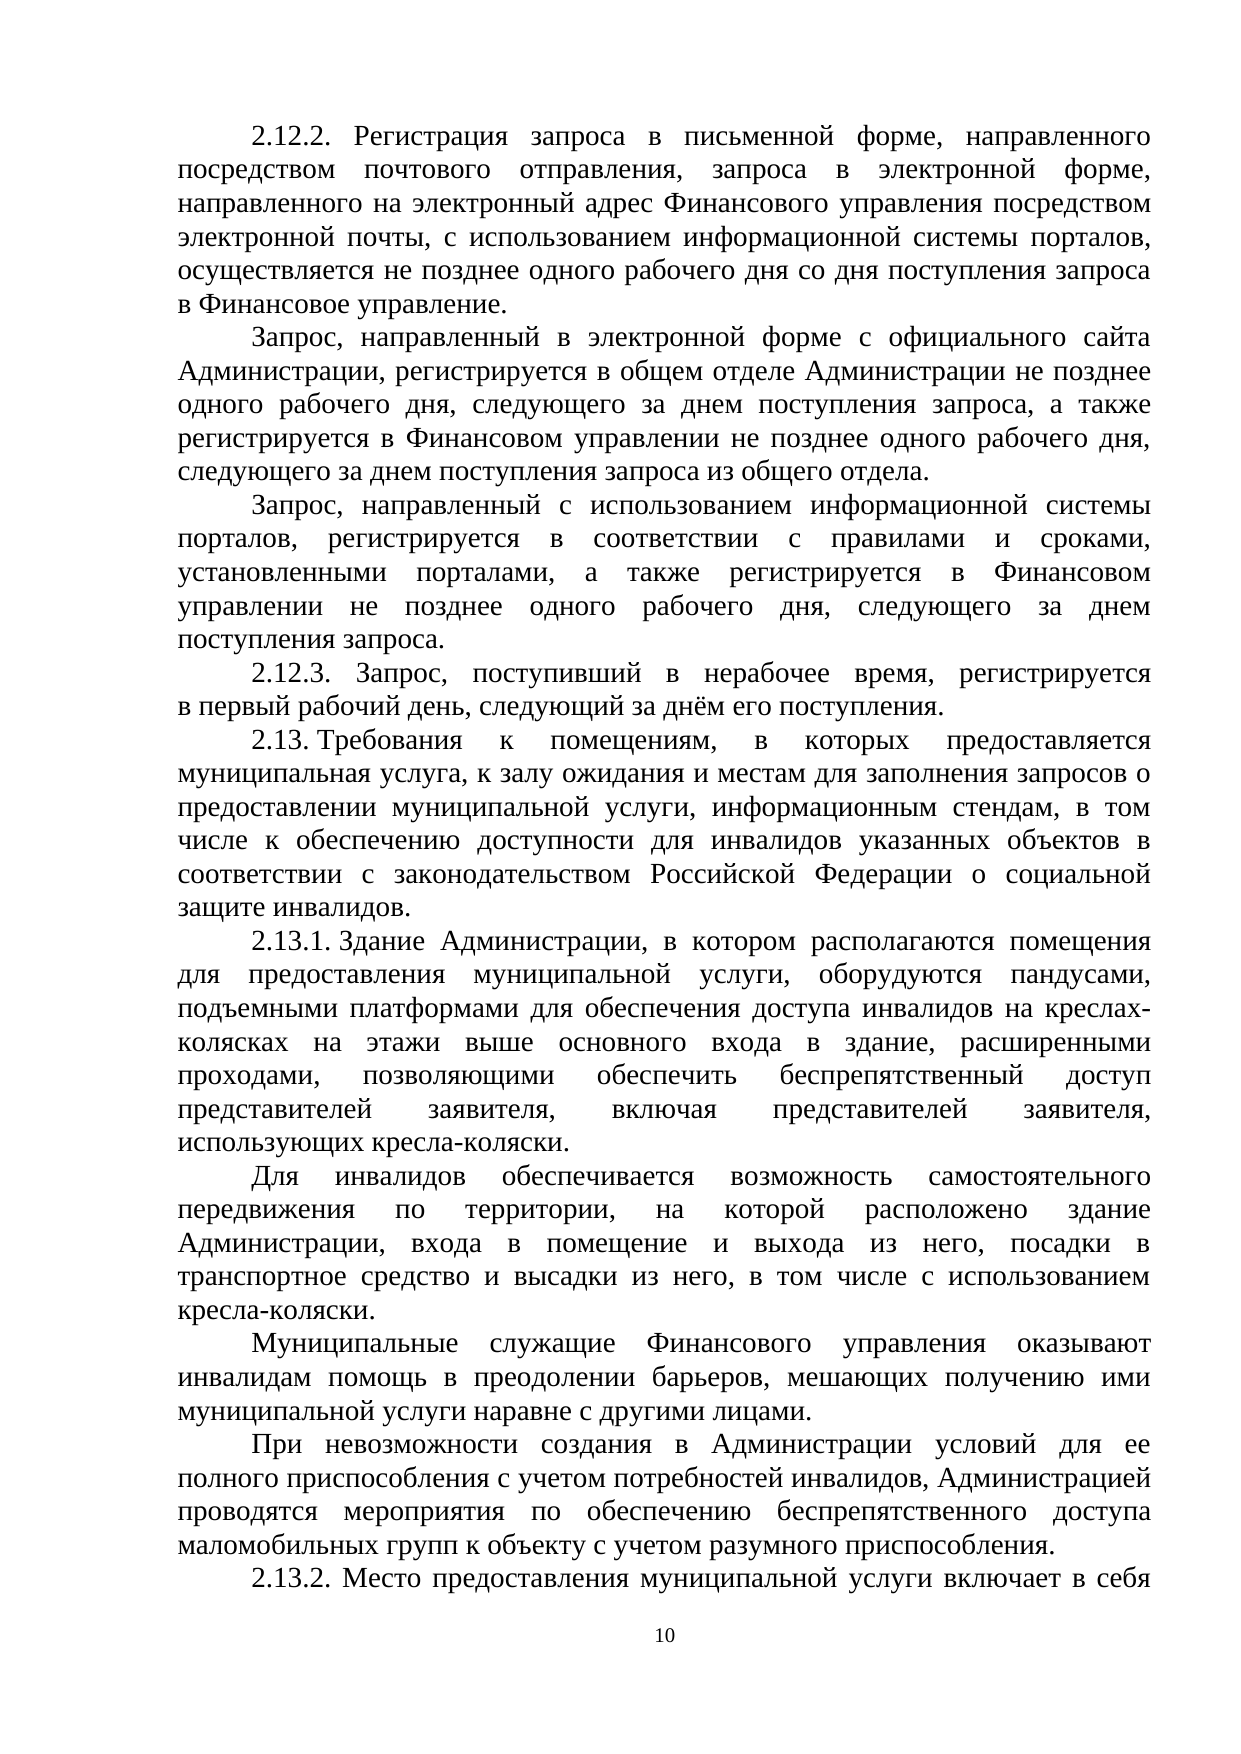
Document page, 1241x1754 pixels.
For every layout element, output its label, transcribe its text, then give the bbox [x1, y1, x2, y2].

text 2.12.2. Регистрация запроса в письменной форме, направленного посредством почтового отправления, запроса в электронной форме, направленного на электронный адрес Финансового управления посредством электронной почты, с использованием информационной системы порталов, осуществляется не позднее одного рабочего дня со дня поступления запроса в Финансовое управление. [177, 118, 1152, 319]
text При невозможности создания в Администрации условий для ее полного приспособления с учетом потребностей инвалидов, Администрацией проводятся мероприятия по обеспечению беспрепятственного доступа маломобильных групп к объекту с учетом разумного приспособления. [177, 1426, 1152, 1560]
text Для инвалидов обеспечивается возможность самостоятельного передвижения по территории, на которой расположено здание Администрации, входа в помещение и выхода из него, посадки в транспортное средство и высадки из него, в том числе с использованием кресла-коляски. [177, 1158, 1152, 1326]
text 2.12.3. Запрос, поступивший в нерабочее время, регистрируется в первый рабочий день, следующий за днём его поступления. [177, 655, 1152, 722]
text Запрос, направленный в электронной форме с официального сайта Администрации, регистрируется в общем отделе Администрации не позднее одного рабочего дня, следующего за днем поступления запроса, а также регистрируется в Финансовом управлении не позднее одного рабочего дня, следующего за днем поступления запроса из общего отдела. [177, 319, 1152, 487]
text Запрос, направленный с использованием информационной системы порталов, регистрируется в соответствии с правилами и сроками, установленными порталами, а также регистрируется в Финансовом управлении не позднее одного рабочего дня, следующего за днем поступления запроса. [177, 487, 1152, 655]
text 2.13.1. Здание Администрации, в котором располагаются помещения для предоставления муниципальной услуги, оборудуются пандусами, подъемными платформами для обеспечения доступа инвалидов на креслах-колясках на этажи выше основного входа в здание, расширенными проходами, позволяющими обеспечить беспрепятственный доступ представителей заявителя, включая представителей заявителя, использующих кресла-коляски. [177, 923, 1152, 1158]
text 2.13. Требования к помещениям, в которых предоставляется муниципальная услуга, к залу ожидания и местам для заполнения запросов о предоставлении муниципальной услуги, информационным стендам, в том числе к обеспечению доступности для инвалидов указанных объектов в соответствии с законодательством Российской Федерации о социальной защите инвалидов. [177, 722, 1152, 923]
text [177, 1560, 1152, 1594]
text Муниципальные служащие Финансового управления оказывают инвалидам помощь в преодолении барьеров, мешающих получению ими муниципальной услуги наравне с другими лицами. [177, 1326, 1152, 1426]
